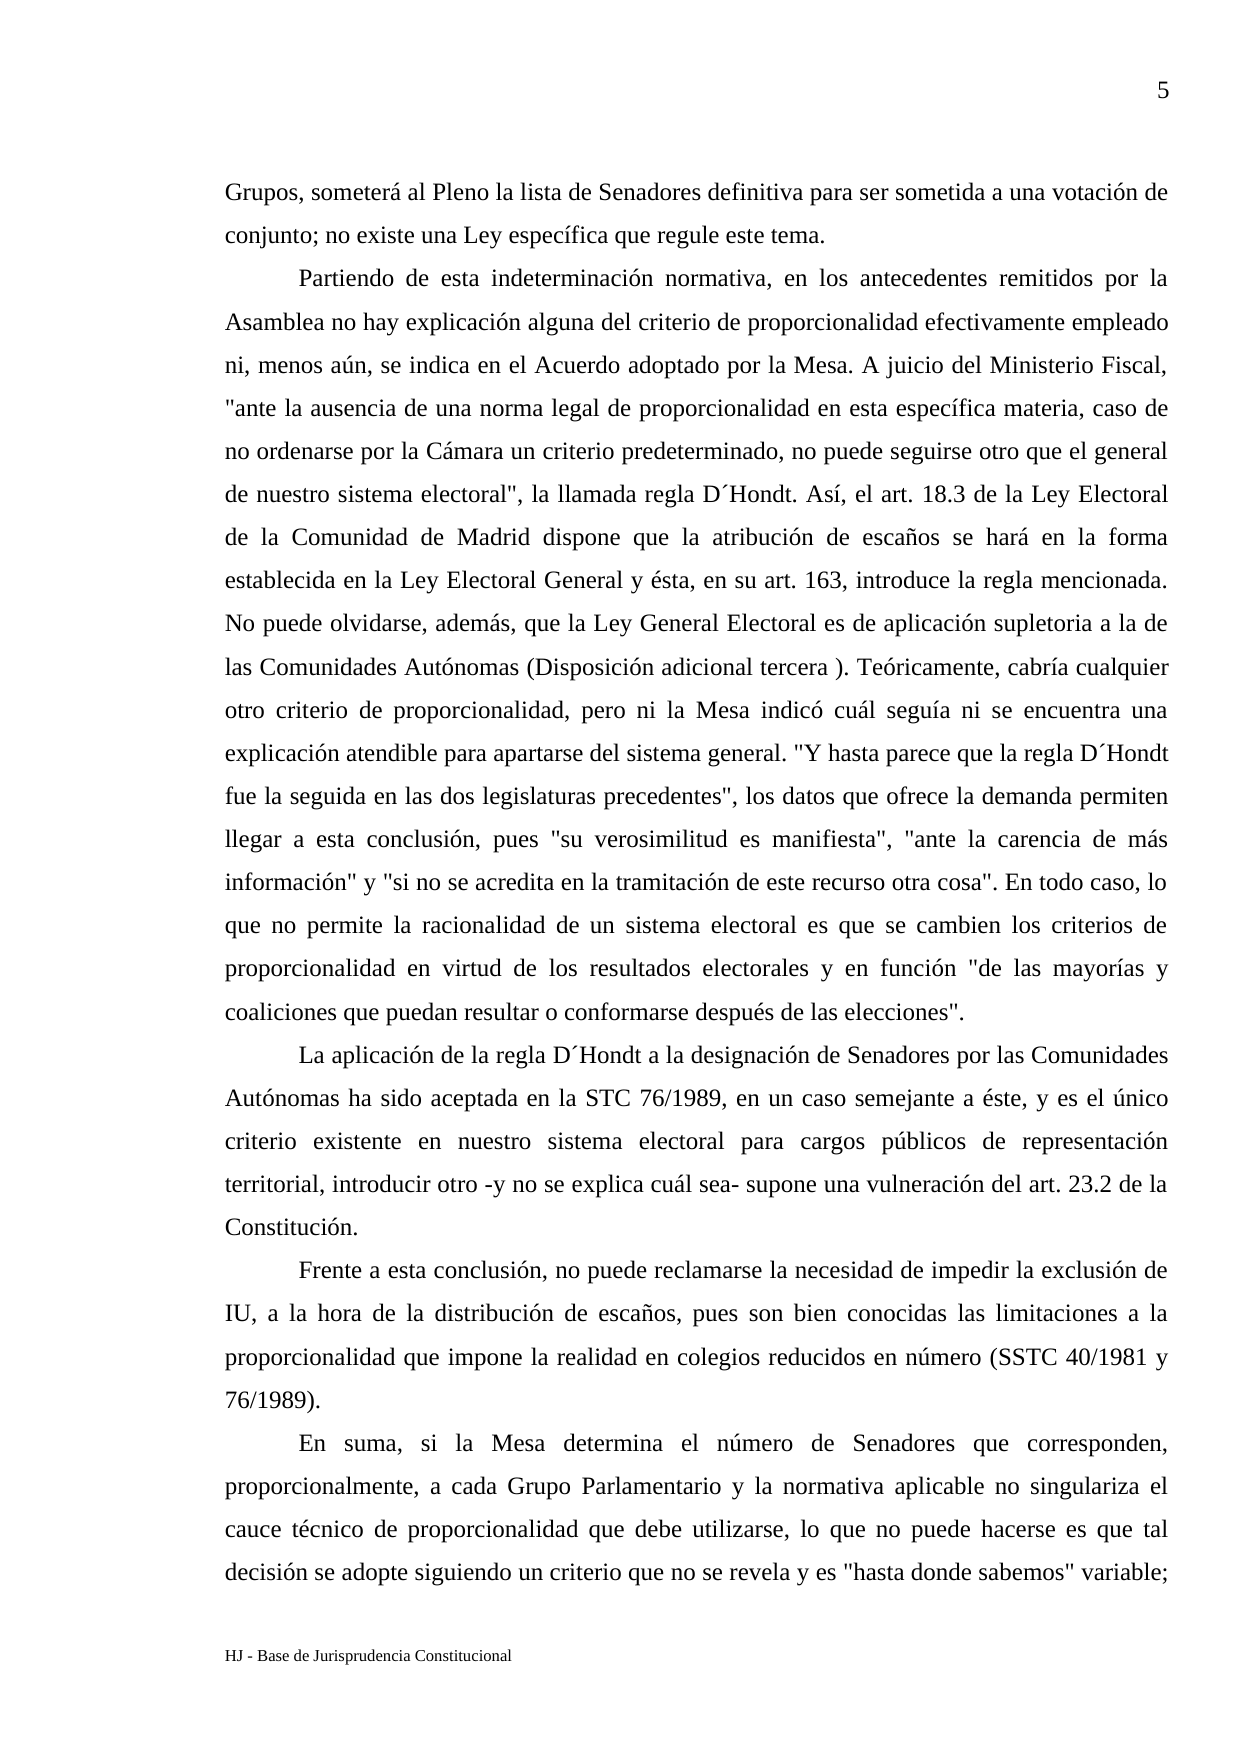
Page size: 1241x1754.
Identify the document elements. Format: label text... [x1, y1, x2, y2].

text Partiendo de esta indeterminación normativa, en los antecedentes remitidos por la Asamblea no hay explicación alguna del criterio de proporcionalidad efectivamente empleado ni, menos aún, se indica en el Acuerdo adoptado por la Mesa. A juicio del Ministerio Fiscal, "ante la ausencia de una norma legal de proporcionalidad en esta específica materia, caso de no ordenarse por la Cámara un criterio predeterminado, no puede seguirse otro que el general de nuestro sistema electoral", la llamada regla D´Hondt. Así, el art. 18.3 de la Ley Electoral de la Comunidad de Madrid dispone que la atribución de escaños se hará en la forma establecida en la Ley Electoral General y ésta, en su art. 163, introduce la regla mencionada. No puede olvidarse, además, que la Ley General Electoral es de aplicación supletoria a la de las Comunidades Autónomas (Disposición adicional tercera ). Teóricamente, cabría cualquier otro criterio de proporcionalidad, pero ni la Mesa indicó cuál seguía ni se encuentra una explicación atendible para apartarse del sistema general. "Y hasta parece que la regla D´Hondt fue la seguida en las dos legislaturas precedentes", los datos que ofrece la demanda permiten llegar a esta conclusión, pues "su verosimilitud es manifiesta", "ante la carencia de más información" y "si no se acredita en la tramitación de este recurso otra cosa". En todo caso, lo que no permite la racionalidad de un sistema electoral es que se cambien los criterios de proporcionalidad en virtud de los resultados electorales y en función "de las mayorías y coaliciones que puedan resultar o conformarse después de las elecciones". [224, 263, 1169, 1025]
text La aplicación de la regla D´Hondt a la designación de Senadores por las Comunidades Autónomas ha sido aceptada en la STC 76/1989, en un caso semejante a éste, y es el único criterio existente en nuestro sistema electoral para cargos públicos de representación territorial, introducir otro -y no se explica cuál sea- supone una vulneración del art. 23.2 de la Constitución. [224, 1040, 1169, 1241]
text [224, 1428, 1169, 1586]
text Frente a esta conclusión, no puede reclamarse la necesidad de impedir la exclusión de IU, a la hora de la distribución de escaños, pues son bien conocidas las limitaciones a la proporcionalidad que impone la realidad en colegios reducidos en número (SSTC 40/1981 y 76/1989). [224, 1255, 1169, 1413]
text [224, 177, 1169, 249]
